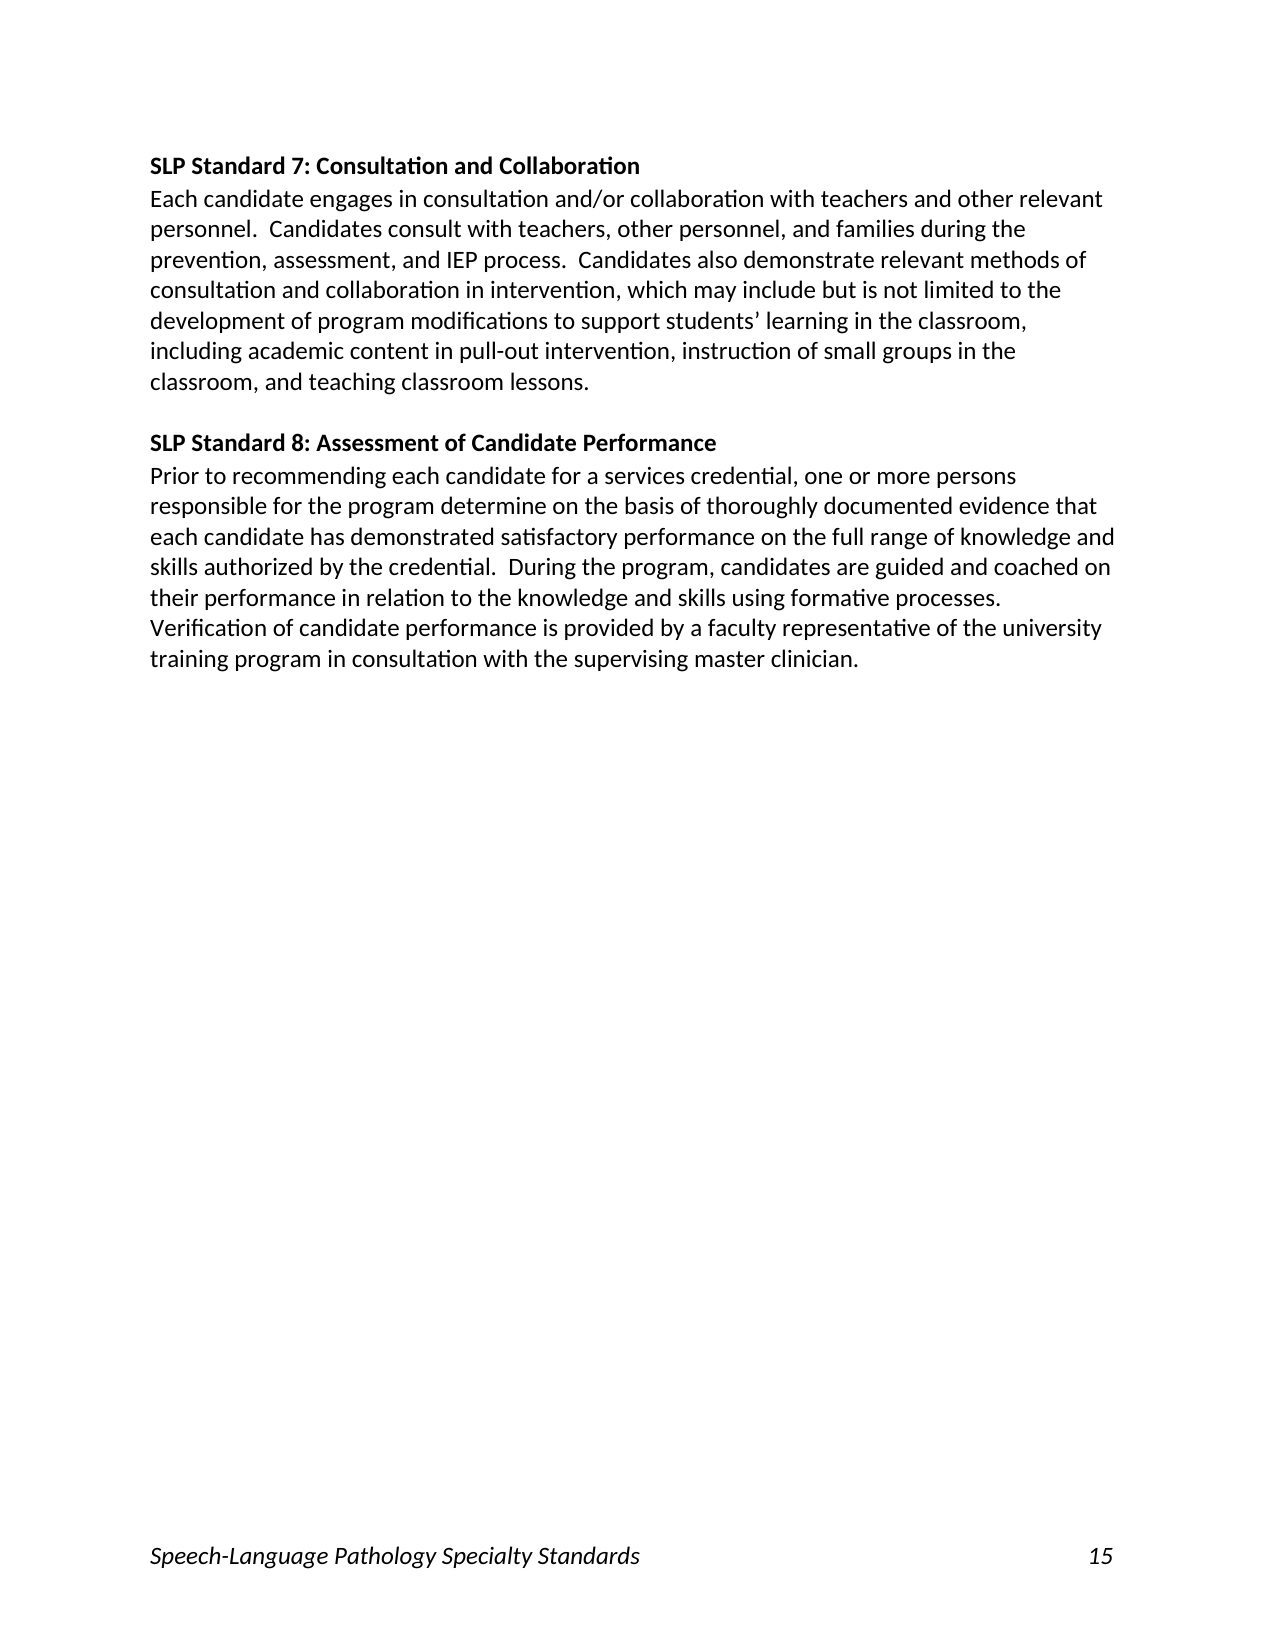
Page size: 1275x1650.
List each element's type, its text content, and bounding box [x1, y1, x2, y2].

subtitle SLP Standard 7: Consultation and Collaboration [150, 150, 1125, 181]
text Prior to recommending each candidate for a services credential, one or more persons responsible for the program determine on the basis of thoroughly documented evidence that each candidate has demonstrated satisfactory performance on the full range of knowledge and skills authorized by the credential. During the program, candidates are guided and coached on their performance in relation to the knowledge and skills using formative processes. Verification of candidate performance is provided by a faculty representative of the university training program in consultation with the supervising master clinician. [150, 460, 1125, 674]
text Each candidate engages in consultation and/or collaboration with teachers and other relevant personnel. Candidates consult with teachers, other personnel, and families during the prevention, assessment, and IEP process. Candidates also demonstrate relevant methods of consultation and collaboration in intervention, which may include but is not limited to the development of program modifications to support students’ learning in the classroom, including academic content in pull-out intervention, instruction of small groups in the classroom, and teaching classroom lessons. [150, 183, 1125, 397]
subtitle SLP Standard 8: Assessment of Candidate Performance [150, 427, 1125, 458]
